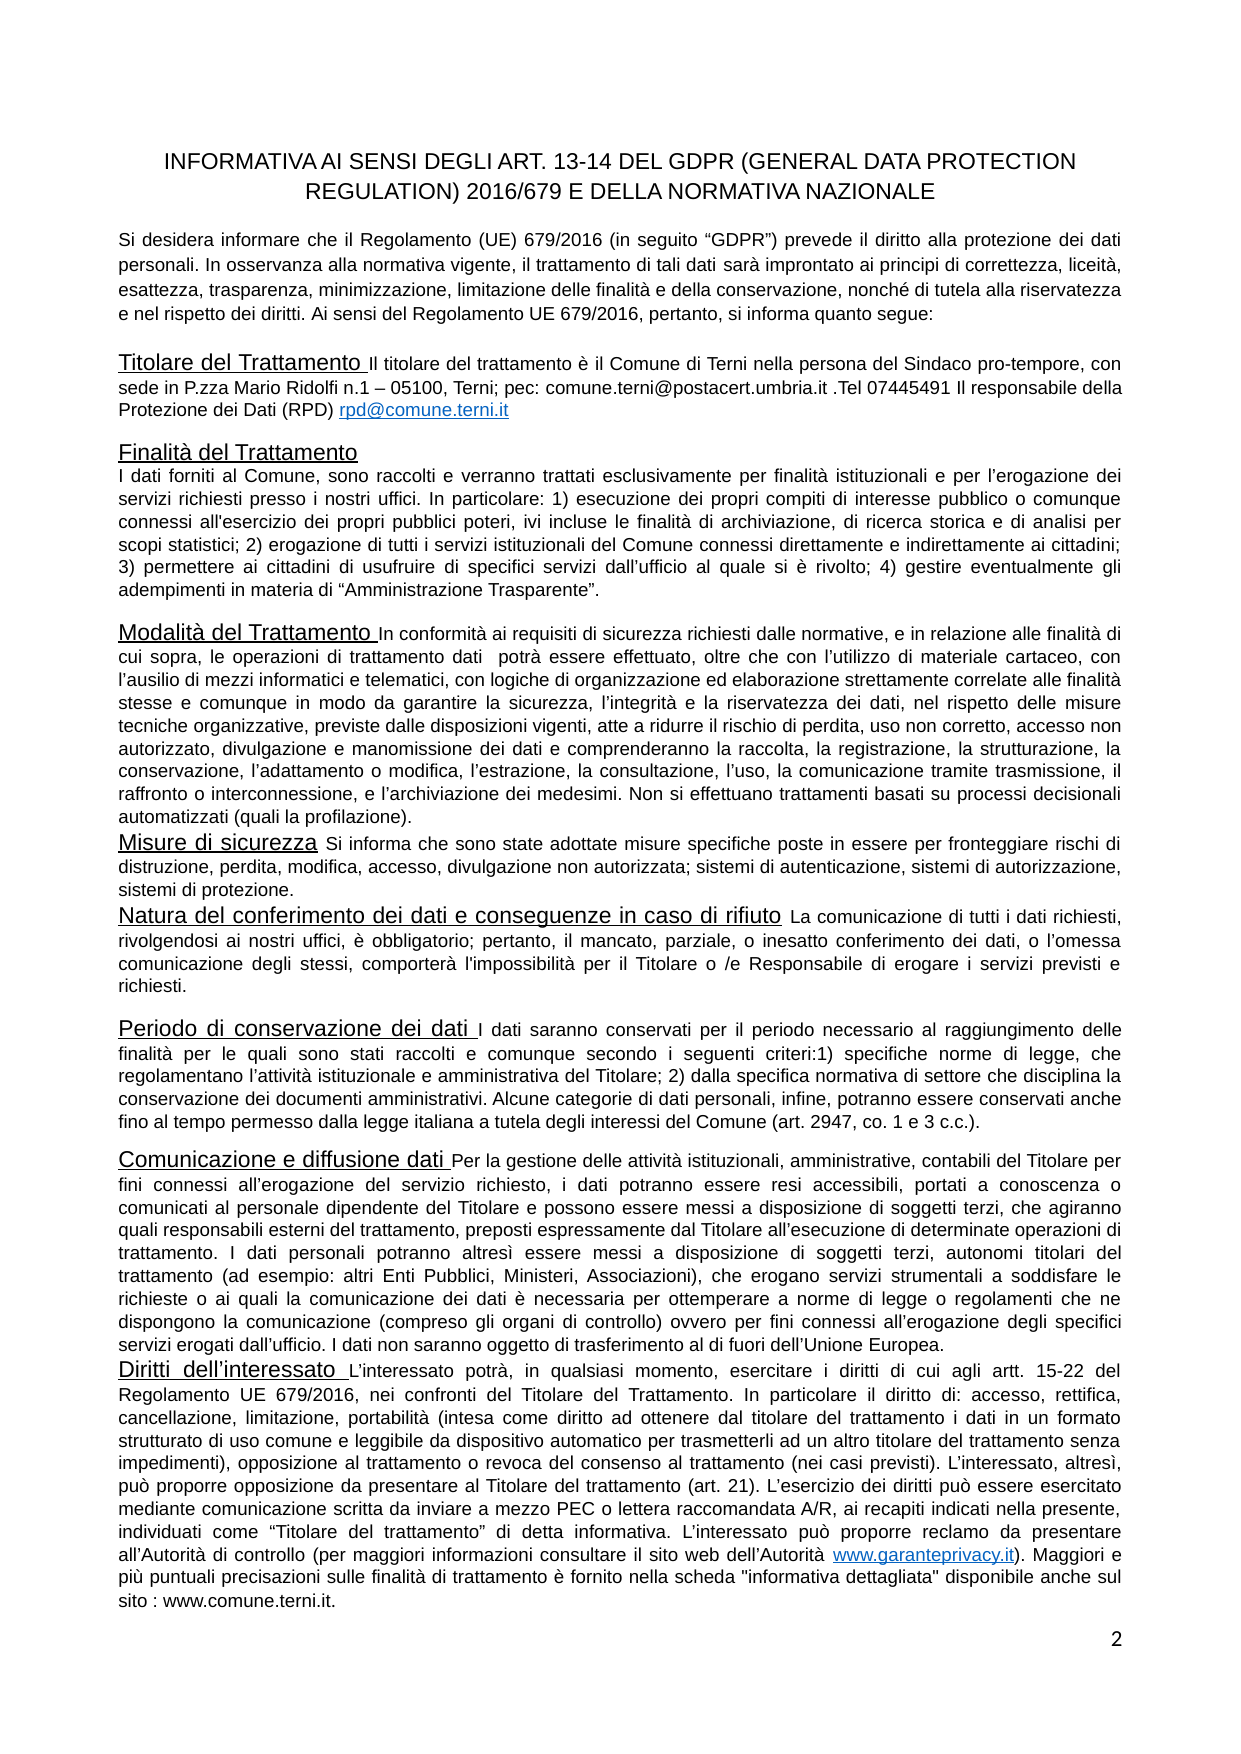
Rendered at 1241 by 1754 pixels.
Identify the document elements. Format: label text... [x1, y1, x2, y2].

text Modalità del Trattamento In conformità ai requisiti di sicurezza richiesti dalle normative, e in relazione alle finalità di cui sopra, le operazioni di trattamento dati potrà essere effettuato, oltre che con l’utilizzo di materiale cartaceo, con l’ausilio di mezzi informatici e telematici, con logiche di organizzazione ed elaborazione strettamente correlate alle finalità stesse e comunque in modo da garantire la sicurezza, l’integrità e la riservatezza dei dati, nel rispetto delle misure tecniche organizzative, previste dalle disposizioni vigenti, atte a ridurre il rischio di perdita, uso non corretto, accesso non autorizzato, divulgazione e manomissione dei dati e comprenderanno la raccolta, la registrazione, la strutturazione, la conservazione, l’adattamento o modifica, l’estrazione, la consultazione, l’uso, la comunicazione tramite trasmissione, il raffronto o interconnessione, e l’archiviazione dei medesimi. Non si effettuano trattamenti basati su processi decisionali automatizzati (quali la profilazione). [118, 619, 1122, 827]
text Misure di sicurezza Si informa che sono state adottate misure specifiche poste in essere per fronteggiare rischi di distruzione, perdita, modifica, accesso, divulgazione non autorizzata; sistemi di autenticazione, sistemi di autorizzazione, sistemi di protezione. [118, 829, 1122, 901]
text Natura del conferimento dei dati e conseguenze in caso di rifiuto La comunicazione di tutti i dati richiesti, rivolgendosi ai nostri uffici, è obbligatorio; pertanto, il mancato, parziale, o inesatto conferimento dei dati, o l’omessa comunicazione degli stessi, comporterà l'impossibilità per il Titolare o /e Responsabile di erogare i servizi previsti e richiesti. [118, 902, 1122, 997]
text Finalità del Trattamento [118, 439, 1122, 465]
text Periodo di conservazione dei dati I dati saranno conservati per il periodo necessario al raggiungimento delle finalità per le quali sono stati raccolti e comunque secondo i seguenti criteri:1) specifiche norme di legge, che regolamentano l’attività istituzionale e amministrativa del Titolare; 2) dalla specifica normativa di settore che disciplina la conservazione dei documenti amministrativi. Alcune categorie di dati personali, infine, potranno essere conservati anche fino al tempo permesso dalla legge italiana a tutela degli interessi del Comune (art. 2947, co. 1 e 3 c.c.). [118, 1015, 1122, 1132]
text INFORMATIVA AI SENSI DEGLI ART. 13-14 DEL GDPR (GENERAL DATA PROTECTION REGULATION) 2016/679 E DELLA NORMATIVA NAZIONALE [118, 148, 1122, 204]
text Si desidera informare che il Regolamento (UE) 679/2016 (in seguito “GDPR”) prevede il diritto alla protezione dei dati personali. In osservanza alla normativa vigente, il trattamento di tali dati sarà improntato ai principi di correttezza, liceità, esattezza, trasparenza, minimizzazione, limitazione delle finalità e della conservazione, nonché di tutela alla riservatezza e nel rispetto dei diritti. Ai sensi del Regolamento UE 679/2016, pertanto, si informa quanto segue: [118, 229, 1122, 325]
text Titolare del Trattamento Il titolare del trattamento è il Comune di Terni nella persona del Sindaco pro-tempore, con sede in P.zza Mario Ridolfi n.1 – 05100, Terni; pec: comune.terni@postacert.umbria.it .Tel 07445491 Il responsabile della Protezione dei Dati (RPD) rpd@comune.terni.it [118, 349, 1122, 421]
text Comunicazione e diffusione dati Per la gestione delle attività istituzionali, amministrative, contabili del Titolare per fini connessi all’erogazione del servizio richiesto, i dati potranno essere resi accessibili, portati a conoscenza o comunicati al personale dipendente del Titolare e possono essere messi a disposizione di soggetti terzi, che agiranno quali responsabili esterni del trattamento, preposti espressamente dal Titolare all’esecuzione di determinate operazioni di trattamento. I dati personali potranno altresì essere messi a disposizione di soggetti terzi, autonomi titolari del trattamento (ad esempio: altri Enti Pubblici, Ministeri, Associazioni), che erogano servizi strumentali a soddisfare le richieste o ai quali la comunicazione dei dati è necessaria per ottemperare a norme di legge o regolamenti che ne dispongono la comunicazione (compreso gli organi di controllo) ovvero per fini connessi all’erogazione degli specifici servizi erogati dall’ufficio. I dati non saranno oggetto di trasferimento al di fuori dell’Unione Europea. [118, 1146, 1122, 1355]
text Diritti dell’interessato L’interessato potrà, in qualsiasi momento, esercitare i diritti di cui agli artt. 15-22 del Regolamento UE 679/2016, nei confronti del Titolare del Trattamento. In particolare il diritto di: accesso, rettifica, cancellazione, limitazione, portabilità (intesa come diritto ad ottenere dal titolare del trattamento i dati in un formato strutturato di uso comune e leggibile da dispositivo automatico per trasmetterli ad un altro titolare del trattamento senza impedimenti), opposizione al trattamento o revoca del consenso al trattamento (nei casi previsti). L’interessato, altresì, può proporre opposizione da presentare al Titolare del trattamento (art. 21). L’esercizio dei diritti può essere esercitato mediante comunicazione scritta da inviare a mezzo PEC o lettera raccomandata A/R, ai recapiti indicati nella presente, individuati come “Titolare del trattamento” di detta informativa. L’interessato può proporre reclamo da presentare all’Autorità di controllo (per maggiori informazioni consultare il sito web dell’Autorità www.garanteprivacy.it). Maggiori e più puntuali precisazioni sulle finalità di trattamento è fornito nella scheda "informativa dettagliata" disponibile anche sul sito : www.comune.terni.it. [118, 1356, 1122, 1612]
text I dati forniti al Comune, sono raccolti e verranno trattati esclusivamente per finalità istituzionali e per l’erogazione dei servizi richiesti presso i nostri uffici. In particolare: 1) esecuzione dei propri compiti di interesse pubblico o comunque connessi all'esercizio dei propri pubblici poteri, ivi incluse le finalità di archiviazione, di ricerca storica e di analisi per scopi statistici; 2) erogazione di tutti i servizi istituzionali del Comune connessi direttamente e indirettamente ai cittadini; 3) permettere ai cittadini di usufruire di specifici servizi dall’ufficio al quale si è rivolto; 4) gestire eventualmente gli adempimenti in materia di “Amministrazione Trasparente”. [118, 465, 1122, 601]
